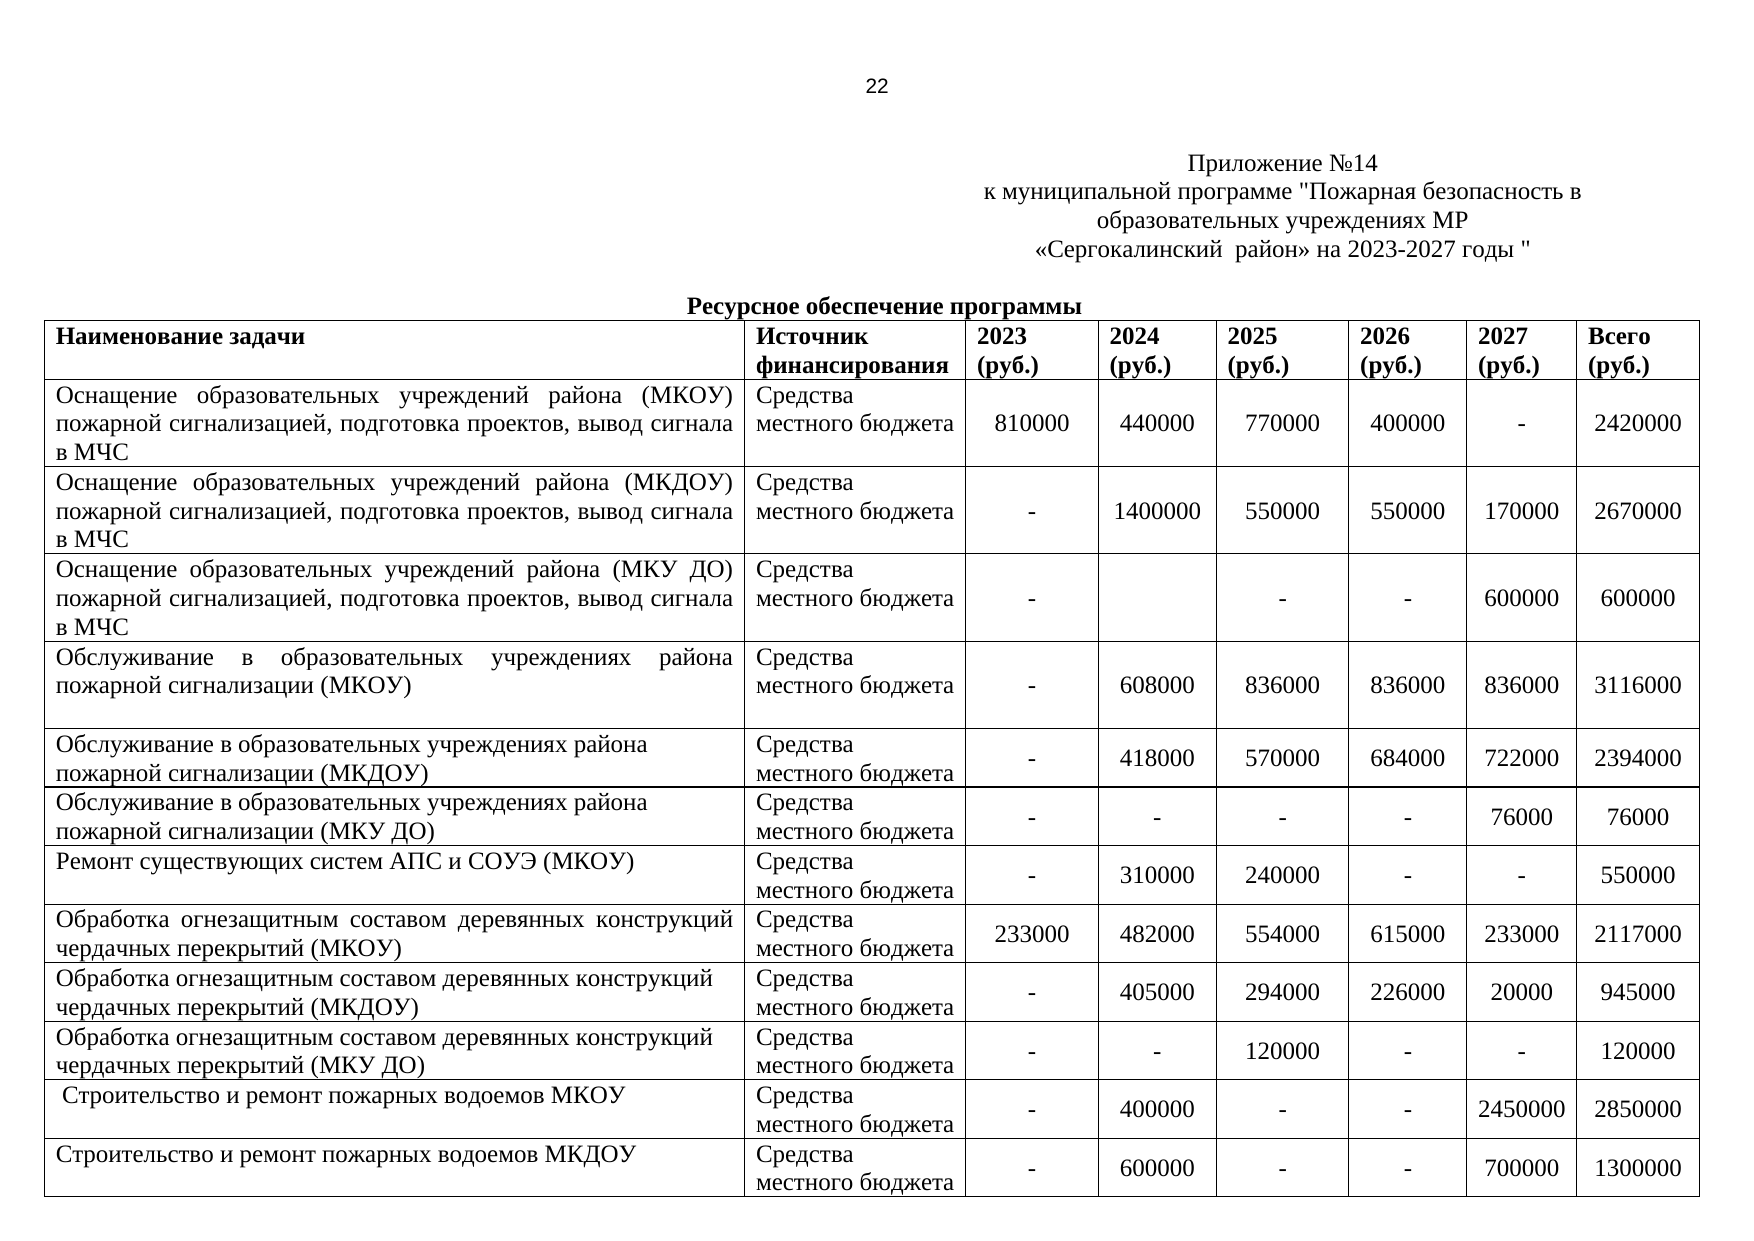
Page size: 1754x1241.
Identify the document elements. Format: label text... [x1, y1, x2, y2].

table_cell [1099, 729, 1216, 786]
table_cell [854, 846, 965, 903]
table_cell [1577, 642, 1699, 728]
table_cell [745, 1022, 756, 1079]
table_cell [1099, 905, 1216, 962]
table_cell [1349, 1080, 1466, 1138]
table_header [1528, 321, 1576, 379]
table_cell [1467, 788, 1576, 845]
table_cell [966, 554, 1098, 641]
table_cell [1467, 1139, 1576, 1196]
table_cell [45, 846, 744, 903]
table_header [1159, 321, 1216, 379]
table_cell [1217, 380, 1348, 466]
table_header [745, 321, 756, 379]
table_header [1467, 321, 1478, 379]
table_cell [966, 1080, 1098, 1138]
text образовательных учреждениях МР [929, 205, 1636, 234]
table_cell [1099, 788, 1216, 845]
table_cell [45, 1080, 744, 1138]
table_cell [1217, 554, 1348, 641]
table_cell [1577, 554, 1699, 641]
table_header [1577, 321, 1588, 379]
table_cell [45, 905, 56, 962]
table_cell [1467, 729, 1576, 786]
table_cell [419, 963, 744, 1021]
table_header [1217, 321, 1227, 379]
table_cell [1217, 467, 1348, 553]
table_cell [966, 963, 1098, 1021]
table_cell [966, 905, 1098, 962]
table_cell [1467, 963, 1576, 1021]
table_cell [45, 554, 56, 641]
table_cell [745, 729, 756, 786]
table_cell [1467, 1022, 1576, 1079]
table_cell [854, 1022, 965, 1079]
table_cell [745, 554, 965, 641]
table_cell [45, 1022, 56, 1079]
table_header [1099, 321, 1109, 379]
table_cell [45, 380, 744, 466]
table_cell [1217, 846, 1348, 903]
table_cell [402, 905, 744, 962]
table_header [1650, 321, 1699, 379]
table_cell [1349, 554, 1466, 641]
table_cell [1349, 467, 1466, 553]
text Ресурсное обеспечение программы [118, 291, 1651, 320]
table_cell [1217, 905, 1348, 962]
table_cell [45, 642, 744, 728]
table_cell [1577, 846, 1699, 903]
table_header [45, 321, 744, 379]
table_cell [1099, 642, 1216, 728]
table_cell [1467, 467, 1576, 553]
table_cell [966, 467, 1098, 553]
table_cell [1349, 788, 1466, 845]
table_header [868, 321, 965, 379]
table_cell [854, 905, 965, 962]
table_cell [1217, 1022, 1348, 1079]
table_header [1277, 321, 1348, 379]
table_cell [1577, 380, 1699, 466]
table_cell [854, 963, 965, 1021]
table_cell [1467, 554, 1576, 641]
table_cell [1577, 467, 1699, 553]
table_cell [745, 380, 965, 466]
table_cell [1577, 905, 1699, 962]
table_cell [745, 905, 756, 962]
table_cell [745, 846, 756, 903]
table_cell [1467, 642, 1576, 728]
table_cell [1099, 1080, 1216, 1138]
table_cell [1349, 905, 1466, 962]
text «Сергокалинский район» на 2023-2027 годы " [929, 234, 1636, 263]
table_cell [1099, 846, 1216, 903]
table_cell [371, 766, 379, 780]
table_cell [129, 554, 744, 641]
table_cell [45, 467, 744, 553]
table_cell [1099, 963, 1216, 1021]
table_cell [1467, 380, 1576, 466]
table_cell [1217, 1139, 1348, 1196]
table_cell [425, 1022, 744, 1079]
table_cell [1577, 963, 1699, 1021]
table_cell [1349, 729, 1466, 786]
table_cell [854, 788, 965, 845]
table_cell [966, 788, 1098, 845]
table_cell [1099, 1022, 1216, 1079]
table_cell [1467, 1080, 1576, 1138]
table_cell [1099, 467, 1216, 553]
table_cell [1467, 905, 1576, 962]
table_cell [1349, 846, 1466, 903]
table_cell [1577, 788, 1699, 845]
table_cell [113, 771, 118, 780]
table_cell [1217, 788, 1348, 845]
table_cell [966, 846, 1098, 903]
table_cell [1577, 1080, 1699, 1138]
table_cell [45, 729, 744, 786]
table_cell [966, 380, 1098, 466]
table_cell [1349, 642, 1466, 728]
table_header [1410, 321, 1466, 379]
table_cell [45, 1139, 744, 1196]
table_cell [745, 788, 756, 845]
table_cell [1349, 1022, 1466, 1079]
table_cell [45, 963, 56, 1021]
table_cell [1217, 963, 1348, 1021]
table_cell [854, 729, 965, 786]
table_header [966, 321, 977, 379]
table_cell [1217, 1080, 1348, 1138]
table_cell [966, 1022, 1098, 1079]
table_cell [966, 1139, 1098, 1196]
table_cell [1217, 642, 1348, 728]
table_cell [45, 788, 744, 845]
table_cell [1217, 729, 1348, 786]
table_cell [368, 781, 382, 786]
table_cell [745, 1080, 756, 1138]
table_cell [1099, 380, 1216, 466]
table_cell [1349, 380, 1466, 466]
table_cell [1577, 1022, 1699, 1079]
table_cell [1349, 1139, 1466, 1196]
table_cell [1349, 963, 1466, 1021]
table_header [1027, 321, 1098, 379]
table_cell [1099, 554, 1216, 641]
text Приложение №14 к муниципальной программе "Пожарная безопасность в [929, 148, 1636, 205]
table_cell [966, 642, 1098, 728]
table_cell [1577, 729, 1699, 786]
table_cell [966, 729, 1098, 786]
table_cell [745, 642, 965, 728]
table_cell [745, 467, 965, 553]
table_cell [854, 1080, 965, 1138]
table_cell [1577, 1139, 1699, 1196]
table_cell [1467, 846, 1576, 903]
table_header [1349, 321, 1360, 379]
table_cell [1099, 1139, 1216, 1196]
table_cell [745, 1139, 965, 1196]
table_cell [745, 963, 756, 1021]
